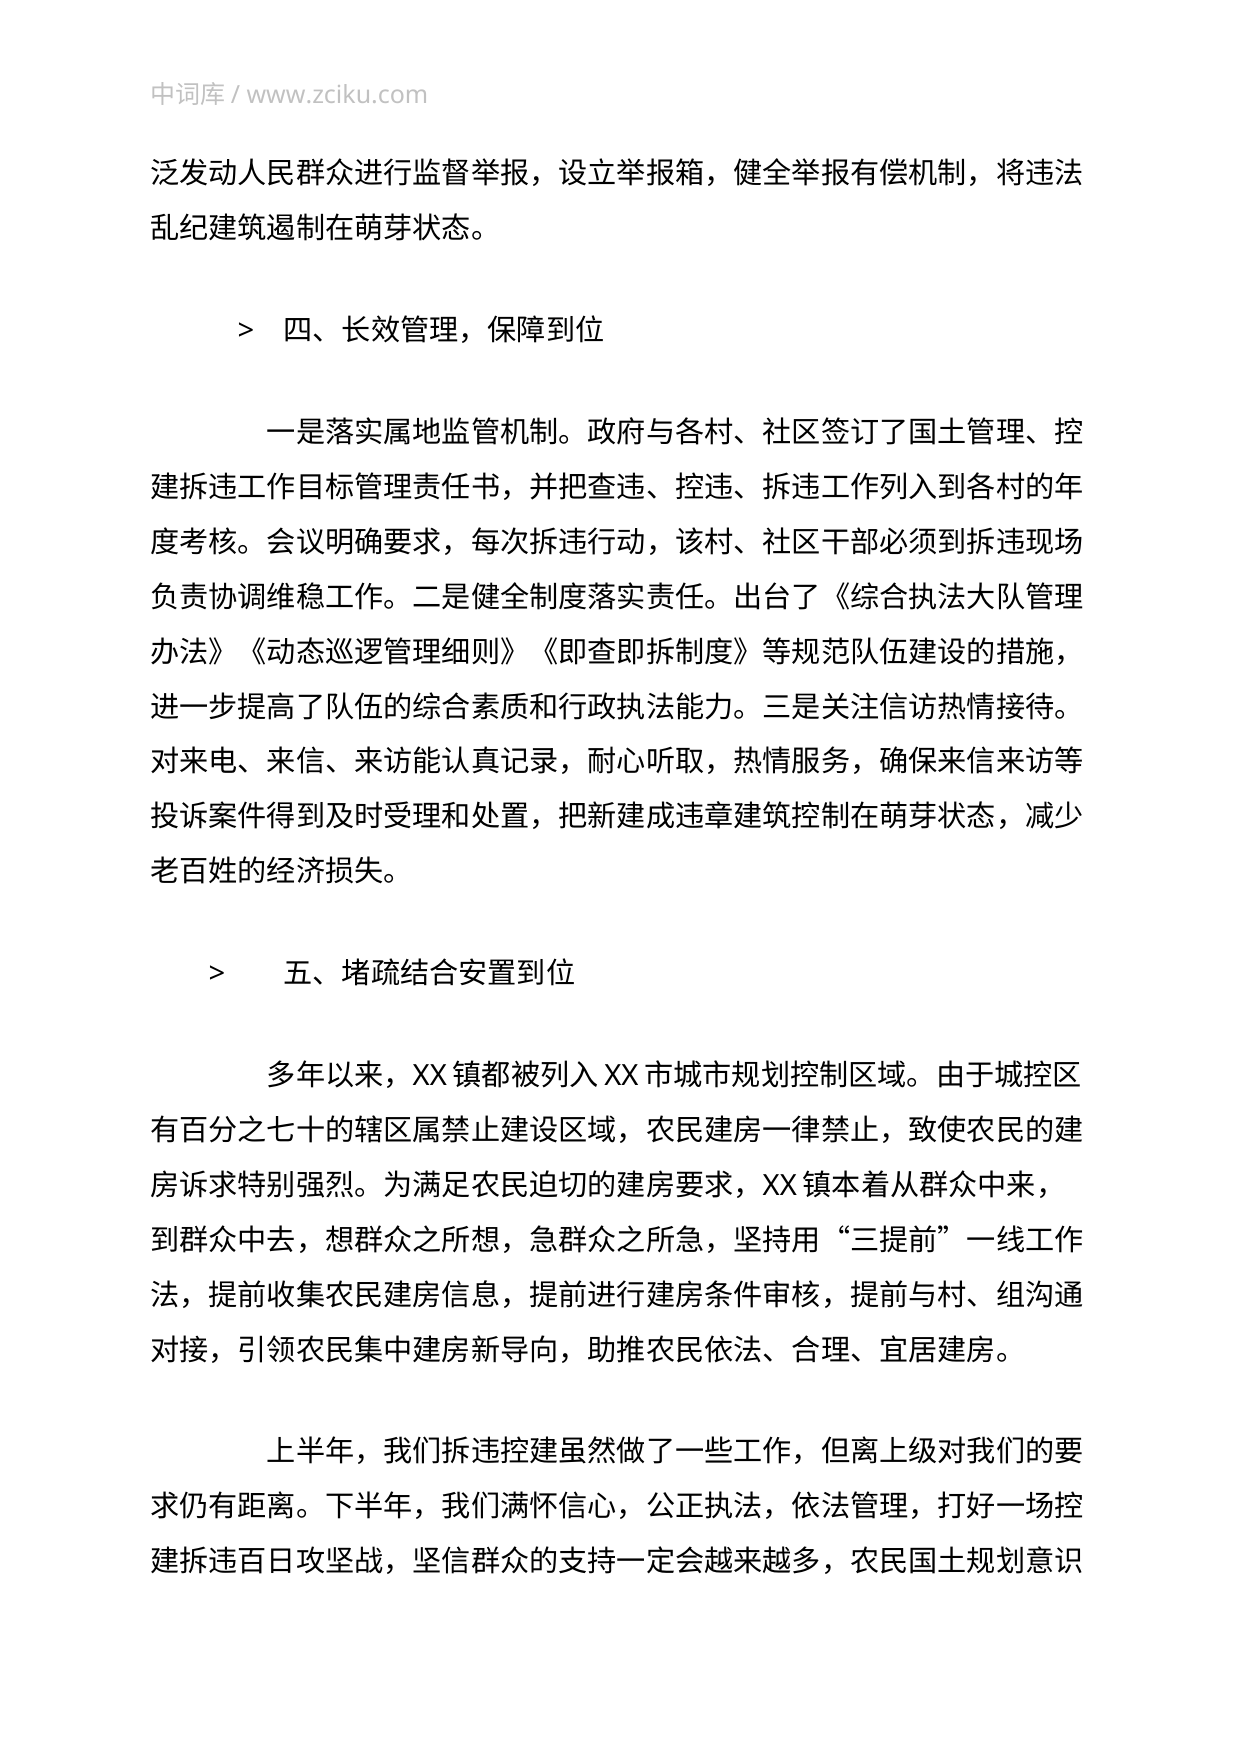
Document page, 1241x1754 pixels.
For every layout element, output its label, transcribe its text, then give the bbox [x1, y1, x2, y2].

text > 四、长效管理，保障到位 [150, 307, 1090, 349]
text > 五、堵疏结合安置到位 [150, 949, 1090, 992]
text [150, 1428, 1090, 1580]
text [150, 150, 1090, 247]
text 多年以来，XX镇都被列入XX市城市规划控制区域。由于城控区有百分之七十的辖区属禁止建设区域，农民建房一律禁止，致使农民的建房诉求特别强烈。为满足农民迫切的建房要求，XX镇本着从群众中来，到群众中去，想群众之所想，急群众之所急，坚持用“三提前”一线工作法，提前收集农民建房信息，提前进行建房条件审核，提前与村、组沟通对接，引领农民集中建房新导向，助推农民依法、合理、宜居建房。 [150, 1052, 1090, 1368]
text 一是落实属地监管机制。政府与各村、社区签订了国土管理、控建拆违工作目标管理责任书，并把查违、控违、拆违工作列入到各村的年度考核。会议明确要求，每次拆违行动，该村、社区干部必须到拆违现场负责协调维稳工作。二是健全制度落实责任。出台了《综合执法大队管理办法》《动态巡逻管理细则》《即查即拆制度》等规范队伍建设的措施，进一步提高了队伍的综合素质和行政执法能力。三是关注信访热情接待。对来电、来信、来访能认真记录，耐心听取，热情服务，确保来信来访等投诉案件得到及时受理和处置，把新建成违章建筑控制在萌芽状态，减少老百姓的经济损失。 [150, 409, 1090, 890]
